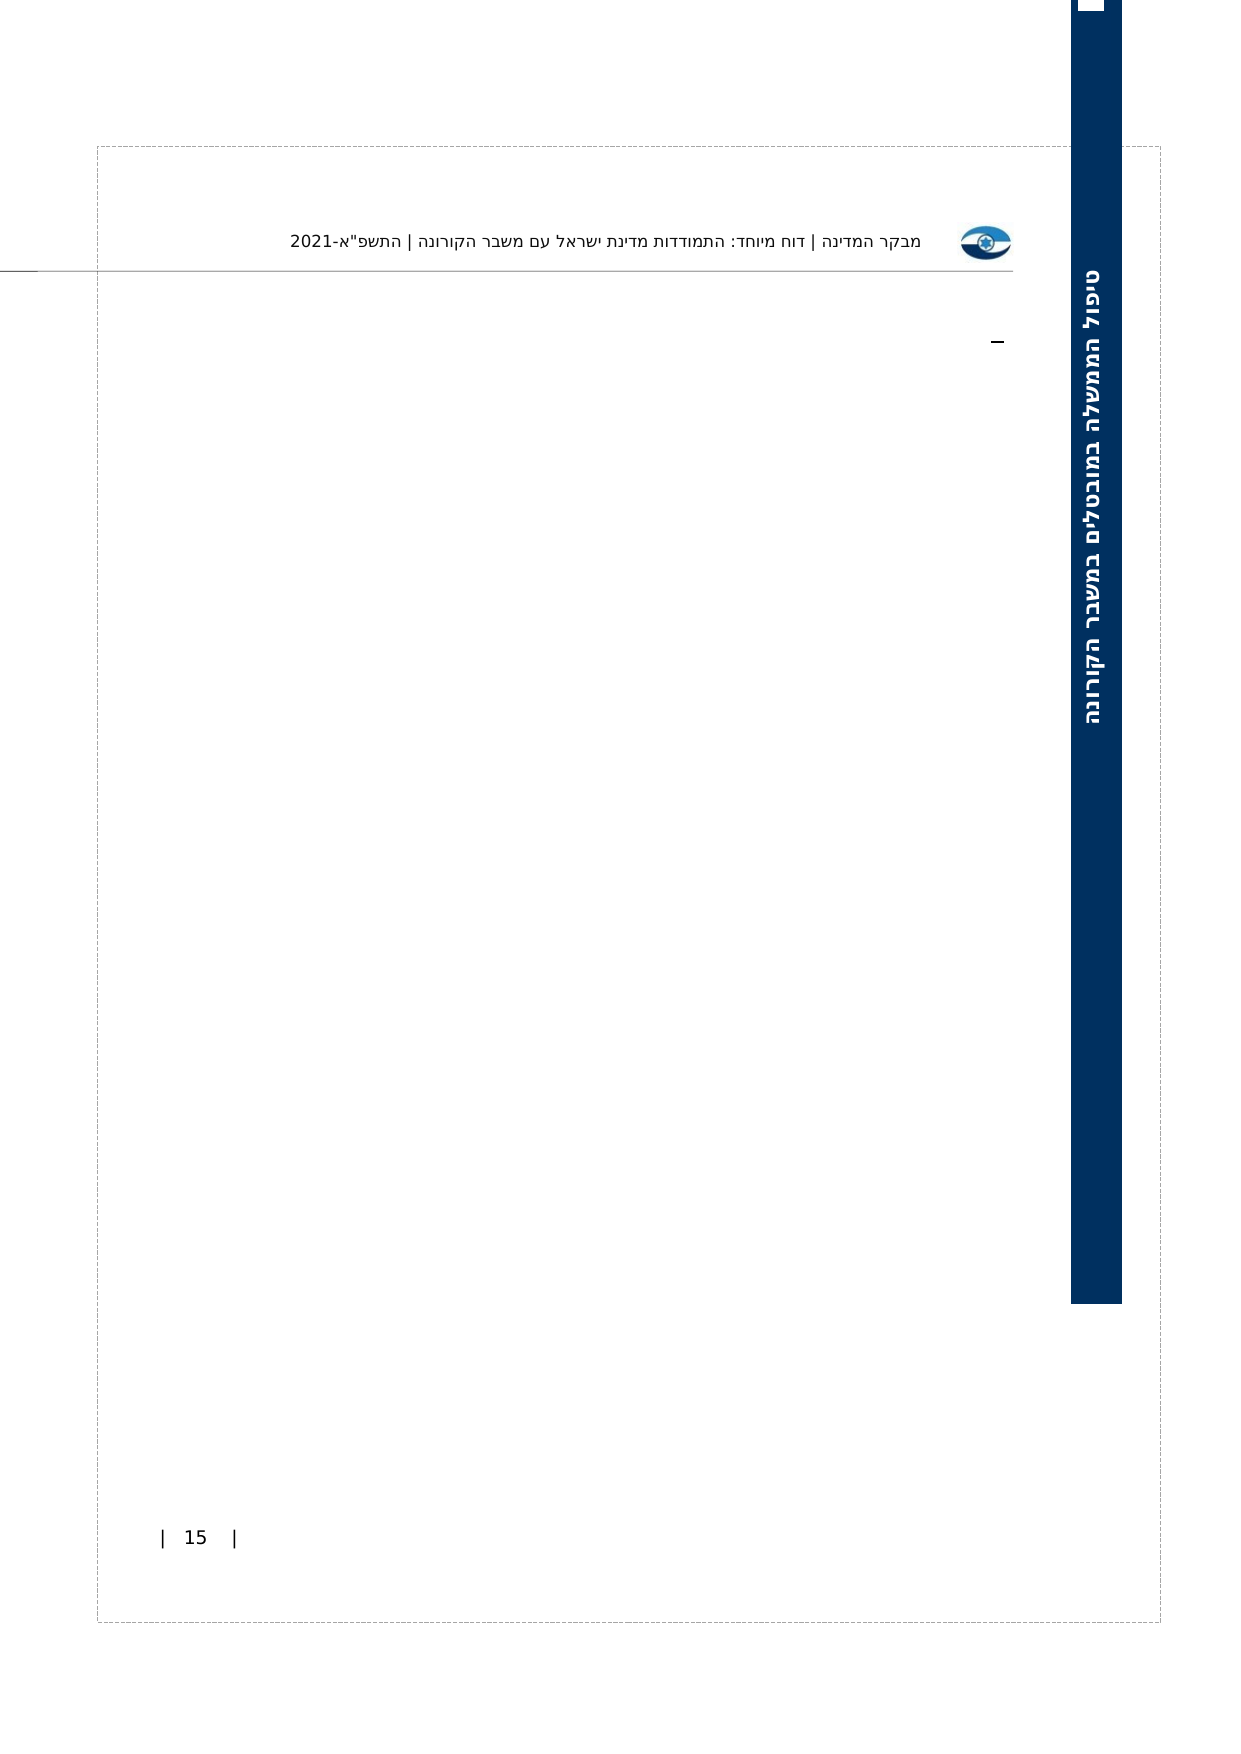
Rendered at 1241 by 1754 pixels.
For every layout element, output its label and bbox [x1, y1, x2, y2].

picture [957, 222, 1014, 263]
